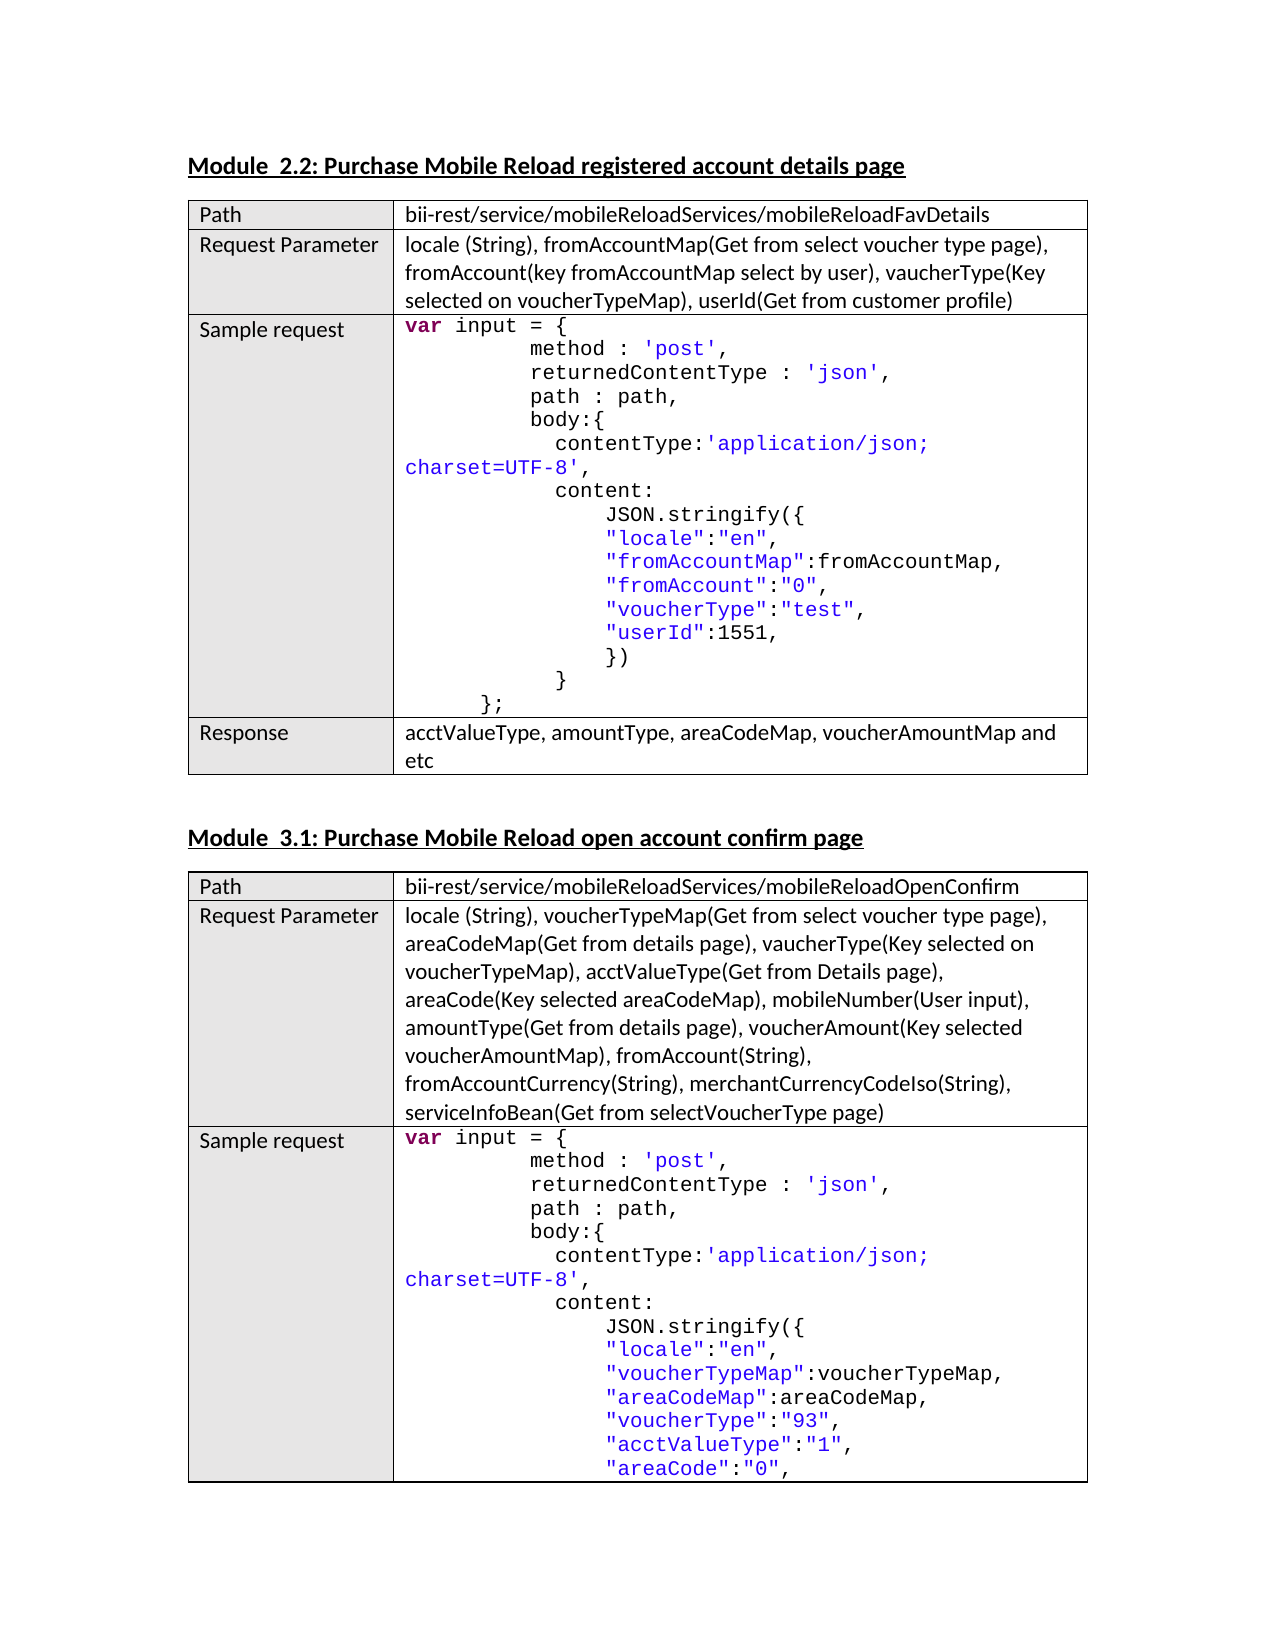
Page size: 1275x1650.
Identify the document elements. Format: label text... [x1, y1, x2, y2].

table_header bii-rest/service/mobileReloadServices/mobileReloadFavDetails [394, 201, 1087, 229]
table_header bii-rest/service/mobileReloadServices/mobileReloadOpenConfirm [394, 873, 1087, 900]
table_cell Request Parameter [189, 901, 393, 1126]
table_header Path [189, 201, 393, 229]
table_cell Sample request [189, 1127, 393, 1481]
text Module 2.2: Purchase Mobile Reload registered account details page [187, 150, 1087, 181]
table_cell locale (String), fromAccountMap(Get from select voucher type page), fromAccount(key fromAccountMap select by user), vaucherType(Key selected on voucherTypeMap), userId(Get from customer profile) [394, 230, 1087, 314]
table_header Path [189, 873, 393, 900]
table_cell Response [189, 718, 393, 774]
text Module 3.1: Purchase Mobile Reload open account confirm page [187, 822, 1087, 852]
table_cell acctValueType, amountType, areaCodeMap, voucherAmountMap and etc [394, 718, 1087, 774]
table_cell locale (String), voucherTypeMap(Get from select voucher type page), areaCodeMap(Get from details page), vaucherType(Key selected on voucherTypeMap), acctValueType(Get from Details page), areaCode(Key selected areaCodeMap), mobileNumber(User input), amountType(Get from details page), voucherAmount(Key selected voucherAmountMap), fromAccount(String), fromAccountCurrency(String), merchantCurrencyCodeIso(String), serviceInfoBean(Get from selectVoucherType page) [394, 901, 1087, 1126]
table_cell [394, 1127, 1087, 1481]
table_cell Sample request [189, 315, 393, 717]
table_cell Request Parameter [189, 230, 393, 314]
